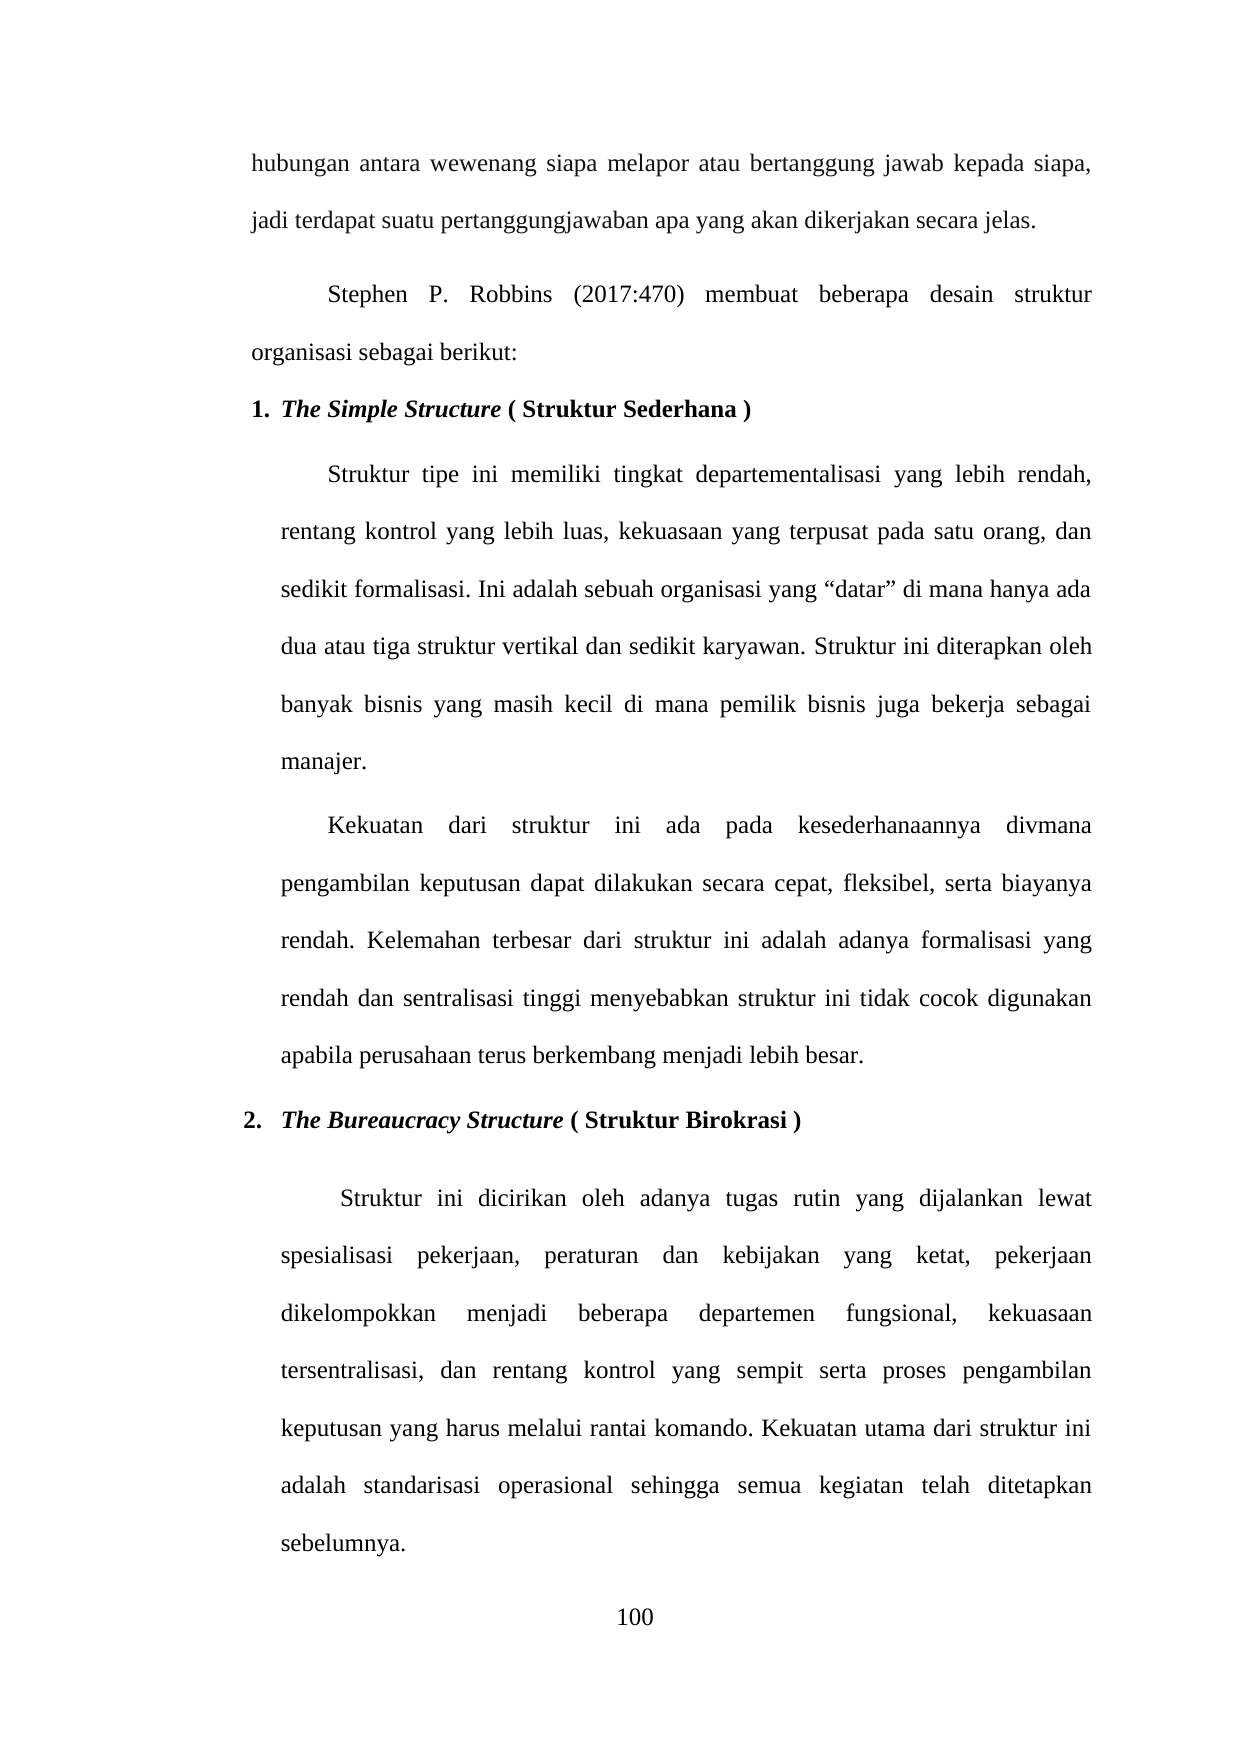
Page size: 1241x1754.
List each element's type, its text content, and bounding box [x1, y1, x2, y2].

text Stephen P. Robbins (2017:470) membuat beberapa desain struktur organisasi sebagai berikut: [251, 279, 1092, 366]
text Struktur tipe ini memiliki tingkat departementalisasi yang lebih rendah, rentang kontrol yang lebih luas, kekuasaan yang terpusat pada satu orang, dan sedikit formalisasi. Ini adalah sebuah organisasi yang “datar” di mana hanya ada dua atau tiga struktur vertikal dan sedikit karyawan. Struktur ini diterapkan oleh banyak bisnis yang masih kecil di mana pemilik bisnis juga bekerja sebagai manajer. [281, 459, 1092, 775]
list The Bureaucracy Structure ( Struktur Birokrasi ) [243, 1105, 1092, 1133]
text Struktur ini dicirikan oleh adanya tugas rutin yang dijalankan lewat spesialisasi pekerjaan, peraturan dan kebijakan yang ketat, pekerjaan dikelompokkan menjadi beberapa departemen fungsional, kekuasaan tersentralisasi, dan rentang kontrol yang sempit serta proses pengambilan keputusan yang harus melalui rantai komando. Kekuatan utama dari struktur ini adalah standarisasi operasional sehingga semua kegiatan telah ditetapkan sebelumnya. [281, 1183, 1092, 1557]
text Kekuatan dari struktur ini ada pada kesederhanaannya divmana pengambilan keputusan dapat dilakukan secara cepat, fleksibel, serta biayanya rendah. Kelemahan terbesar dari struktur ini adalah adanya formalisasi yang rendah dan sentralisasi tinggi menyebabkan struktur ini tidak cocok digunakan apabila perusahaan terus berkembang menjadi lebih besar. [281, 810, 1092, 1069]
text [251, 148, 1092, 234]
list The Simple Structure ( Struktur Sederhana ) [251, 394, 1092, 423]
